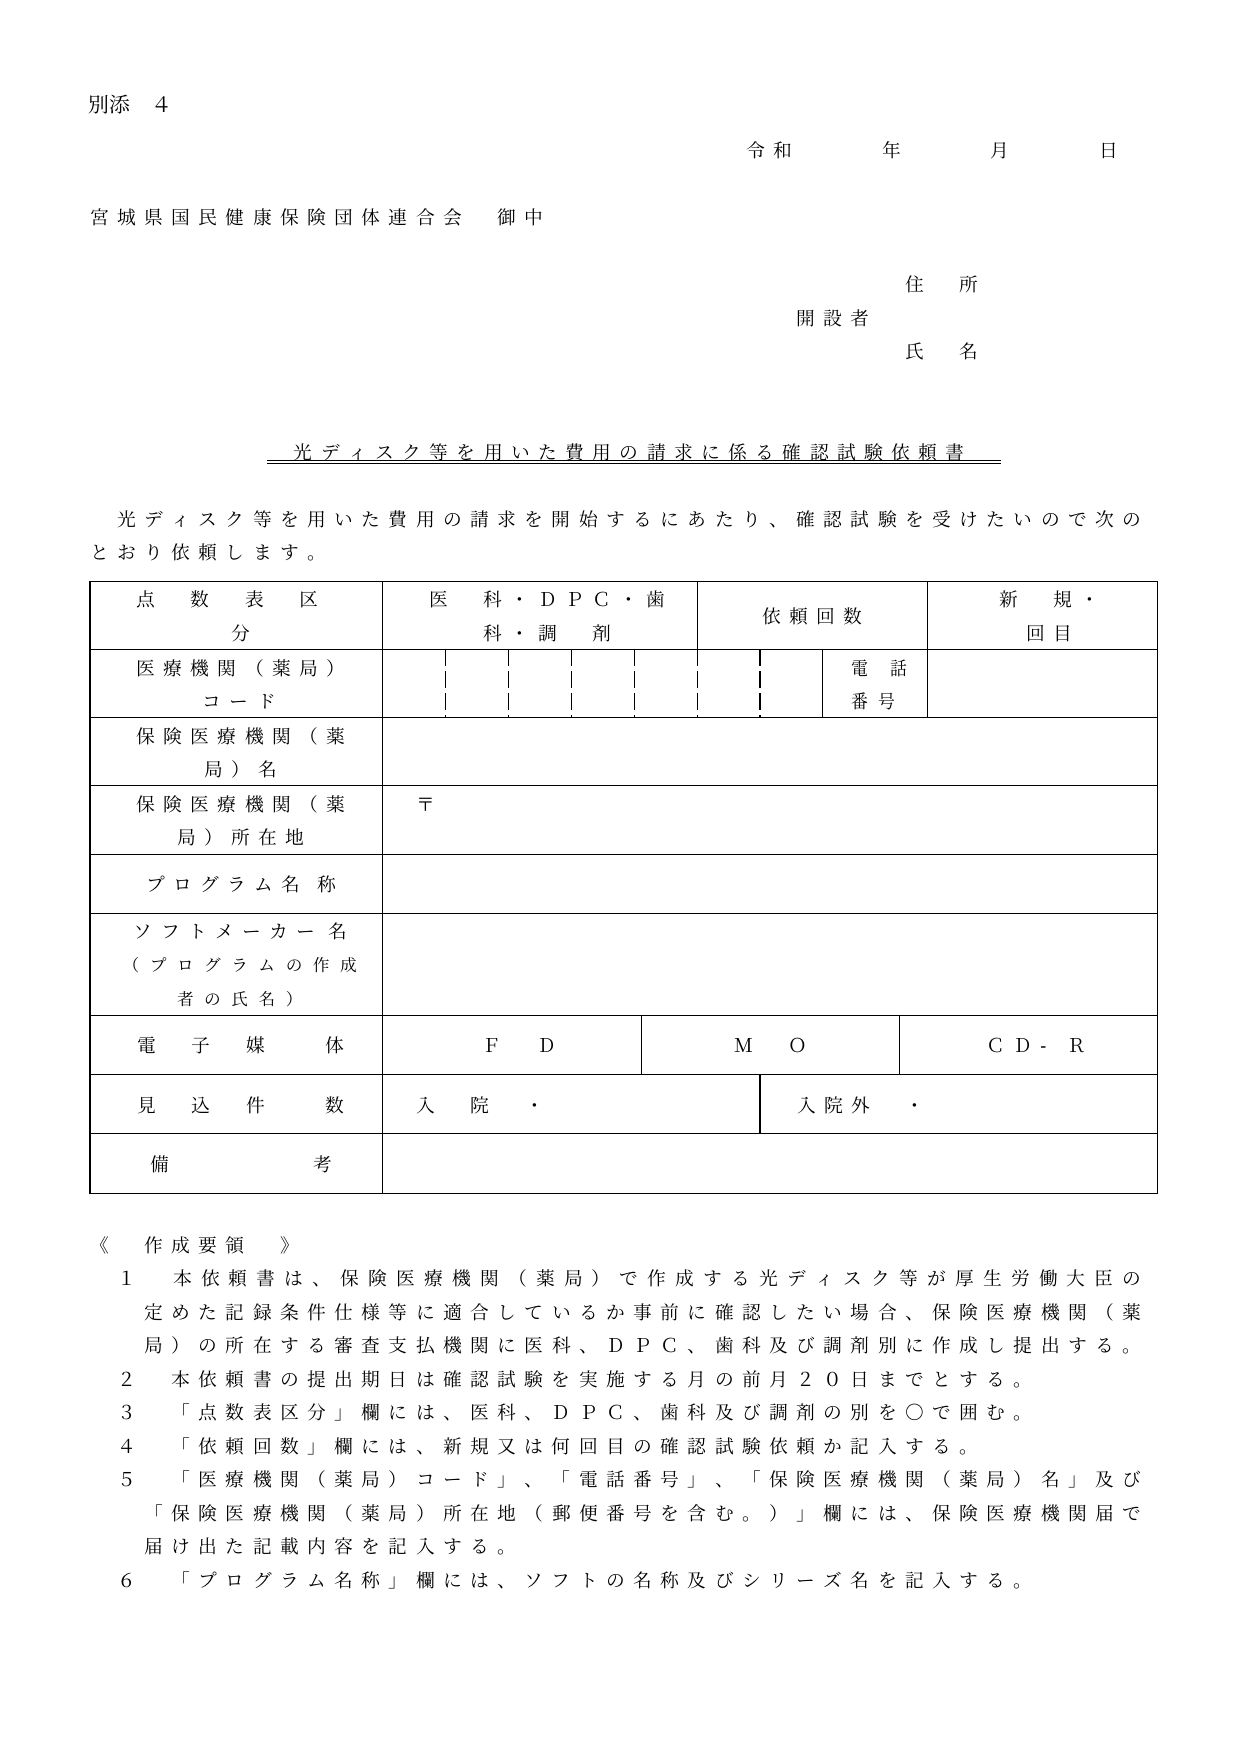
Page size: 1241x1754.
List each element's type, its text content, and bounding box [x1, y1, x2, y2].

table_cell 入院外 ・ [761, 1075, 1157, 1133]
text 《 作成要領 》 [90, 1227, 1150, 1261]
table_cell 備 考 [91, 1134, 382, 1193]
table_cell 〒 [383, 786, 1157, 853]
table_cell 医療機関（薬局）コード [91, 650, 382, 717]
table_header 依頼回数 [698, 582, 927, 649]
table_header 医 科・ＤＰＣ・歯科・調 剤 [383, 582, 697, 649]
table_cell 見込件数 [91, 1075, 382, 1133]
table_cell [383, 1134, 1157, 1193]
text 氏 名 [90, 334, 1150, 367]
text １ 本依頼書は、保険医療機関（薬局）で作成する光ディスク等が厚生労働大臣の定めた記録条件仕様等に適合しているか事前に確認したい場合、保険医療機関（薬局）の所在する審査支払機関に医科、ＤＰＣ、歯科及び調剤別に作成し提出する。 [113, 1261, 1150, 1361]
table_cell 入 院 ・ [383, 1075, 759, 1133]
table_cell 電話番号 [823, 650, 927, 717]
table_cell [634, 650, 697, 717]
text 令和 年 月 日 [90, 132, 1127, 166]
text ３ 「点数表区分」欄には、医科、ＤＰＣ、歯科及び調剤の別を○で囲む。 [113, 1395, 1150, 1428]
table_cell [383, 855, 1157, 913]
table_cell [760, 650, 822, 717]
table_cell [383, 914, 1157, 1014]
table_cell [383, 650, 446, 717]
text ２ 本依頼書の提出期日は確認試験を実施する月の前月２０日までとする。 [113, 1361, 1150, 1395]
text 光ディスク等を用いた費用の請求を開始するにあたり、確認試験を受けたいので次のとおり依頼します。 [90, 501, 1150, 568]
text ５ 「医療機関（薬局）コード」、「電話番号」、「保険医療機関（薬局）名」及び「保険医療機関（薬局）所在地（郵便番号を含む。）」欄には、保険医療機関届で届け出た記載内容を記入する。 [113, 1462, 1150, 1563]
table_cell [446, 650, 509, 717]
table_cell ソフトメーカー名 （プログラムの作成者の氏名） [91, 914, 382, 1014]
table_cell [928, 650, 1157, 717]
text ６ 「プログラム名称」欄には、ソフトの名称及びシリーズ名を記入する。 [113, 1563, 1150, 1596]
table_cell 電子媒体 [91, 1016, 382, 1074]
table_header 新 規・ 回目 [928, 582, 1157, 649]
table_header 点数表区分 [91, 582, 382, 649]
text 光ディスク等を用いた費用の請求に係る確認試験依頼書 [90, 434, 1150, 468]
table_cell Ｆ Ｄ [383, 1016, 641, 1074]
text 住 所 [90, 267, 1150, 300]
table_cell [697, 650, 760, 717]
text 開設者 [90, 300, 1150, 334]
table_cell プログラム名称 [91, 855, 382, 913]
table_cell ＣＤ-Ｒ [900, 1016, 1157, 1074]
table_cell [509, 650, 571, 717]
table_cell [571, 650, 634, 717]
table_cell [383, 718, 1157, 785]
text ４ 「依頼回数」欄には、新規又は何回目の確認試験依頼か記入する。 [113, 1428, 1150, 1462]
text 宮城県国民健康保険団体連合会 御中 [90, 199, 1150, 233]
table_cell 保険医療機関（薬局）名 [91, 718, 382, 785]
table_cell 保険医療機関（薬局）所在地 [91, 786, 382, 853]
table_cell Ｍ Ｏ [642, 1016, 899, 1074]
